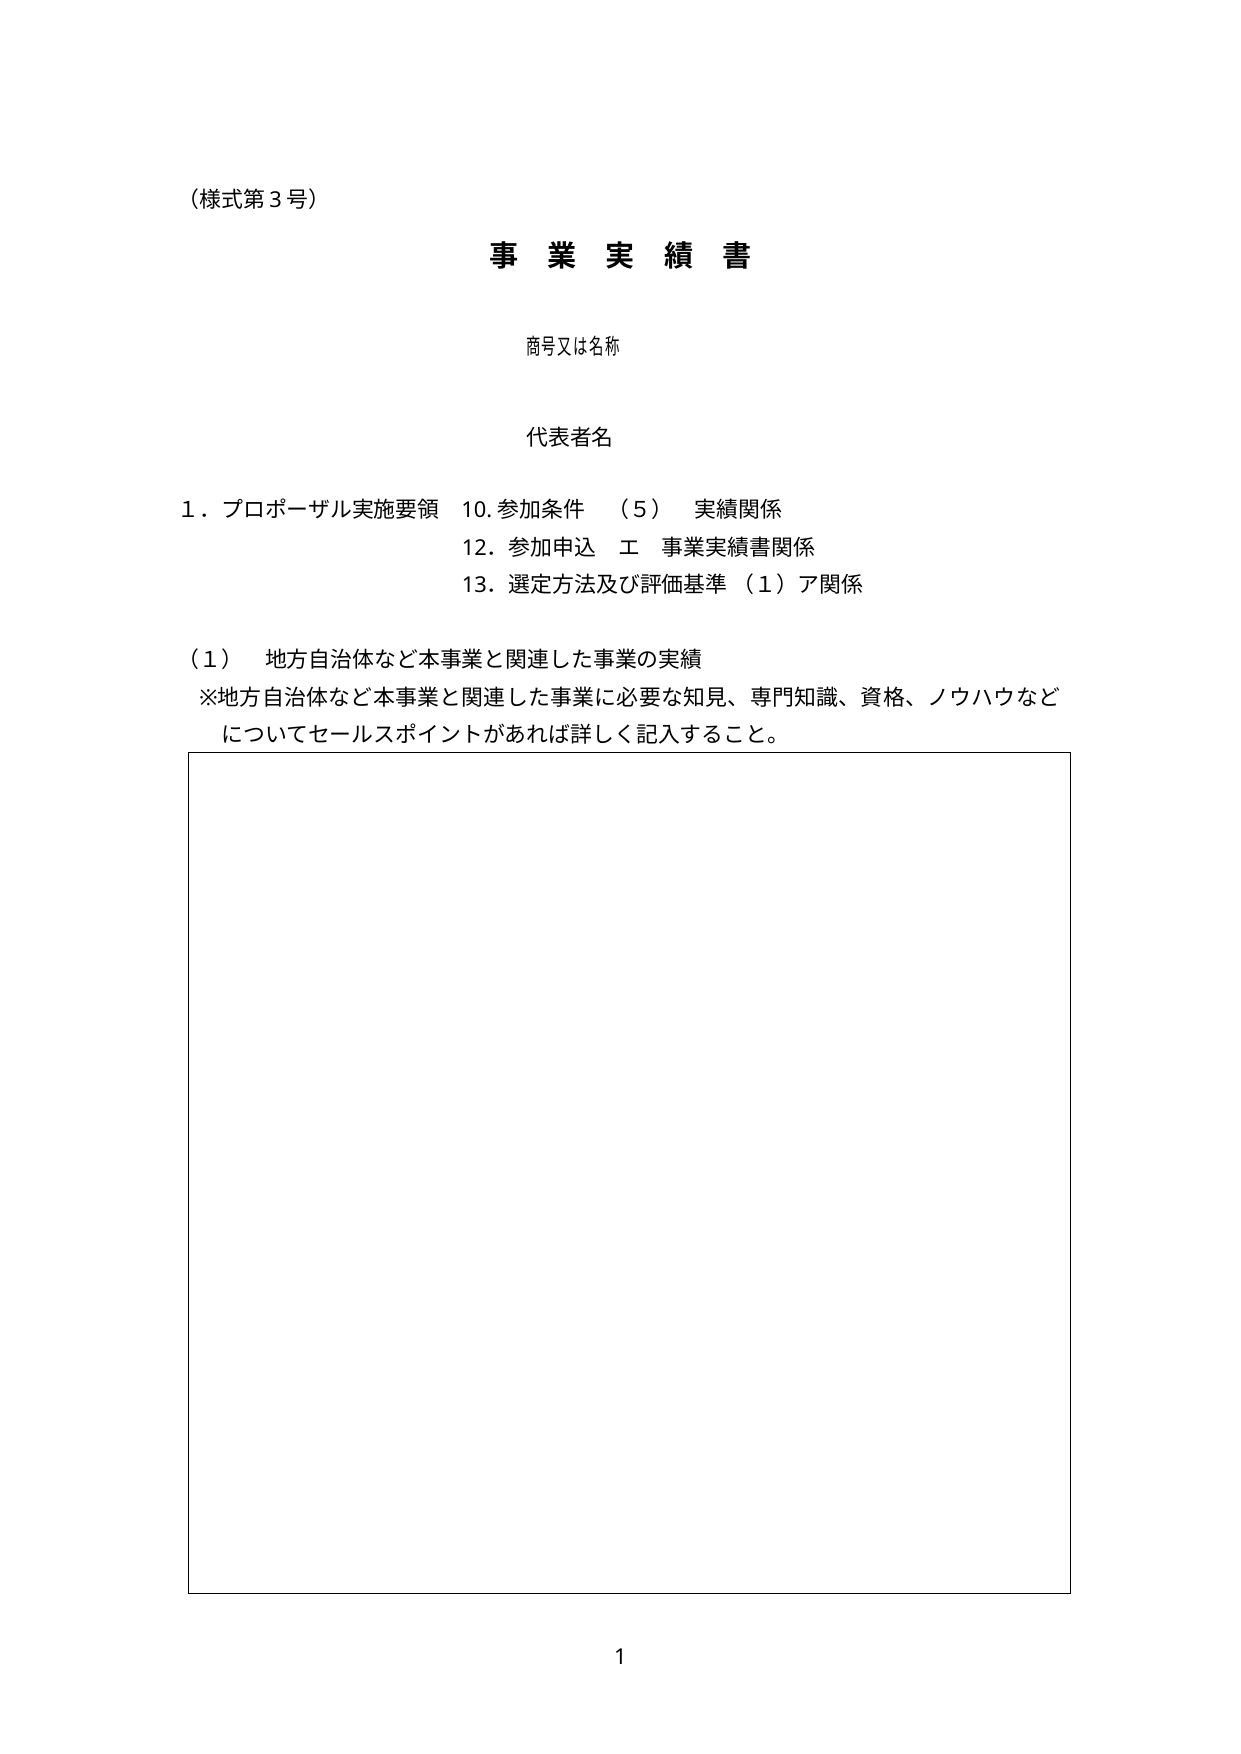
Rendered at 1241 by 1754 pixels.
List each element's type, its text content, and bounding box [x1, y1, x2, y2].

text （様式第3号） [177, 179, 1063, 217]
text 13．選定方法及び評価基準 （１）ア関係 [221, 564, 1063, 602]
text 代表者名 [526, 420, 1063, 452]
table_header [189, 753, 1070, 1593]
text 事 業 実 績 書 [177, 217, 1063, 292]
text 12．参加申込 エ 事業実績書関係 [221, 527, 1063, 564]
text （１） 地方自治体など本事業と関連した事業の実績 [177, 639, 1063, 677]
text １．プロポーザル実施要領 10. 参加条件 （５） 実績関係 [177, 489, 1063, 527]
text ※地方自治体など本事業と関連した事業に必要な知見、専門知識、資格、ノウハウなどについてセールスポイントがあれば詳しく記入すること。 [199, 677, 1063, 752]
text 商号又は名称 [526, 329, 1063, 361]
